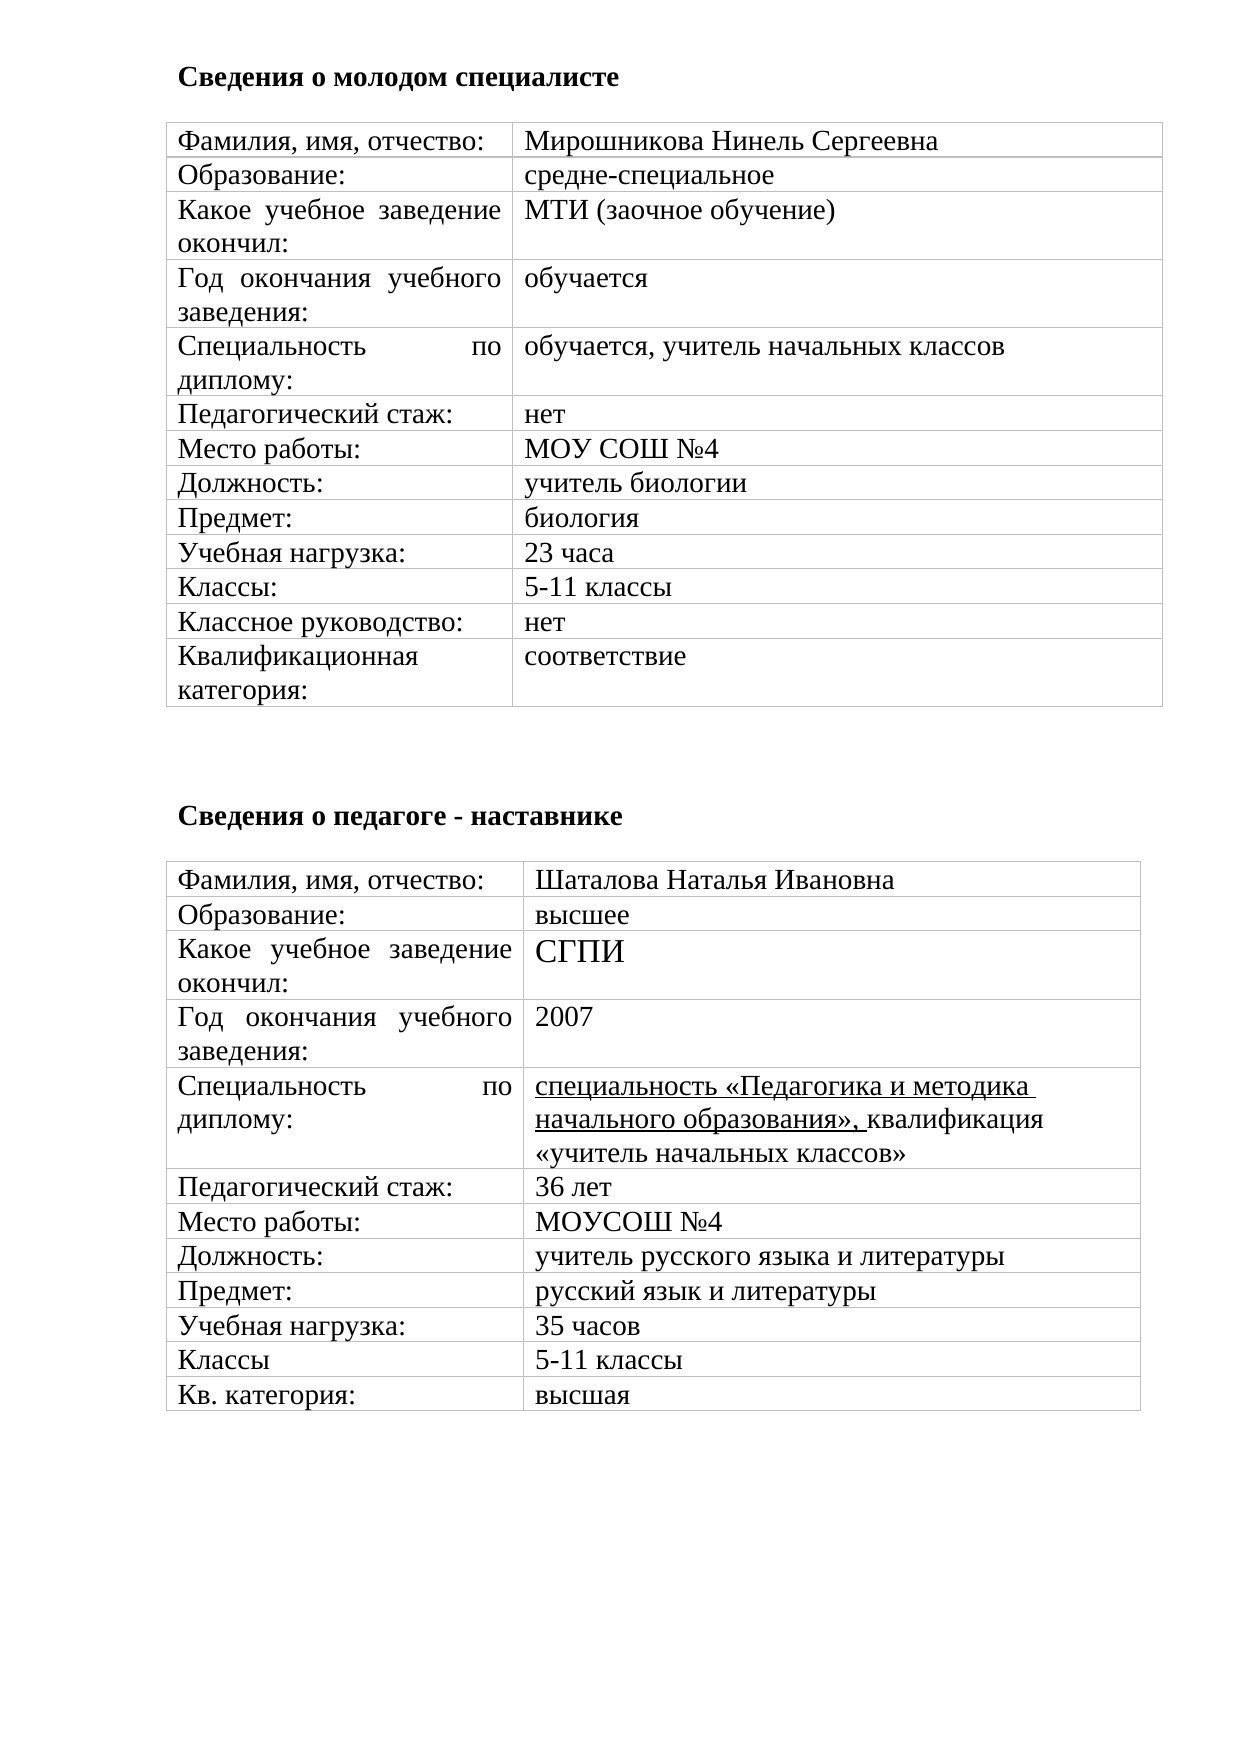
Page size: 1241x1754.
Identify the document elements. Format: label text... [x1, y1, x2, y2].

table_cell 23 часа [513, 535, 1162, 568]
table_cell обучается, учитель начальных классов [513, 328, 1162, 395]
table_cell Педагогический стаж: [167, 396, 512, 430]
table_cell Классы: [167, 569, 512, 603]
table_header Фамилия, имя, отчество: [167, 862, 523, 896]
table_cell русский язык и литературы [524, 1273, 1140, 1307]
table_cell 35 часов [524, 1308, 1140, 1341]
text Сведения о молодом специалисте [177, 59, 1152, 93]
table_cell Специальность по диплому: [167, 328, 512, 395]
table_cell Должность: [167, 1239, 523, 1272]
table_cell соответствие [513, 639, 1162, 706]
table_cell Предмет: [167, 1273, 523, 1307]
table_header Мирошникова Нинель Сергеевна [513, 123, 1162, 156]
table_cell Год окончания учебного заведения: [167, 1000, 523, 1067]
table_cell высшая [524, 1377, 1140, 1410]
table_cell Учебная нагрузка: [167, 1308, 523, 1341]
table_cell 36 лет [524, 1169, 1140, 1203]
table_cell Какое учебное заведение окончил: [167, 192, 512, 259]
table_cell МОУСОШ №4 [524, 1204, 1140, 1237]
table_cell учитель биологии [513, 466, 1162, 499]
table_cell средне-специальное [513, 158, 1162, 191]
table_cell специальность «Педагогика и методика начального образования», квалификация «учитель начальных классов» [524, 1068, 1140, 1168]
table_cell Предмет: [167, 500, 512, 534]
table_cell Кв. категория: [167, 1377, 523, 1410]
table_cell 5-11 классы [513, 569, 1162, 603]
table_cell Место работы: [167, 431, 512, 464]
table_cell Квалификационная категория: [167, 639, 512, 706]
table_cell 5-11 классы [524, 1342, 1140, 1376]
table_header Шаталова Наталья Ивановна [524, 862, 1140, 896]
text Сведения о педагоге - наставнике [177, 798, 1152, 832]
table_cell МТИ (заочное обучение) [513, 192, 1162, 259]
table_cell высшее [524, 897, 1140, 930]
table_cell СГПИ [524, 931, 1140, 998]
table_cell Год окончания учебного заведения: [167, 260, 512, 327]
table_cell 2007 [524, 1000, 1140, 1067]
table_cell Классы [167, 1342, 523, 1376]
table_cell биология [513, 500, 1162, 534]
table_cell Образование: [167, 897, 523, 930]
table_header Фамилия, имя, отчество: [167, 123, 512, 156]
table_cell нет [513, 604, 1162, 637]
table_cell Образование: [167, 158, 512, 191]
table_cell Специальность по диплому: [167, 1068, 523, 1168]
table_cell МОУ СОШ №4 [513, 431, 1162, 464]
table_cell учитель русского языка и литературы [524, 1239, 1140, 1272]
table_cell Педагогический стаж: [167, 1169, 523, 1203]
table_cell Классное руководство: [167, 604, 512, 637]
table_cell Место работы: [167, 1204, 523, 1237]
table_cell обучается [513, 260, 1162, 327]
table_cell нет [513, 396, 1162, 430]
table_cell Должность: [167, 466, 512, 499]
table_cell Какое учебное заведение окончил: [167, 931, 523, 998]
table_cell Учебная нагрузка: [167, 535, 512, 568]
